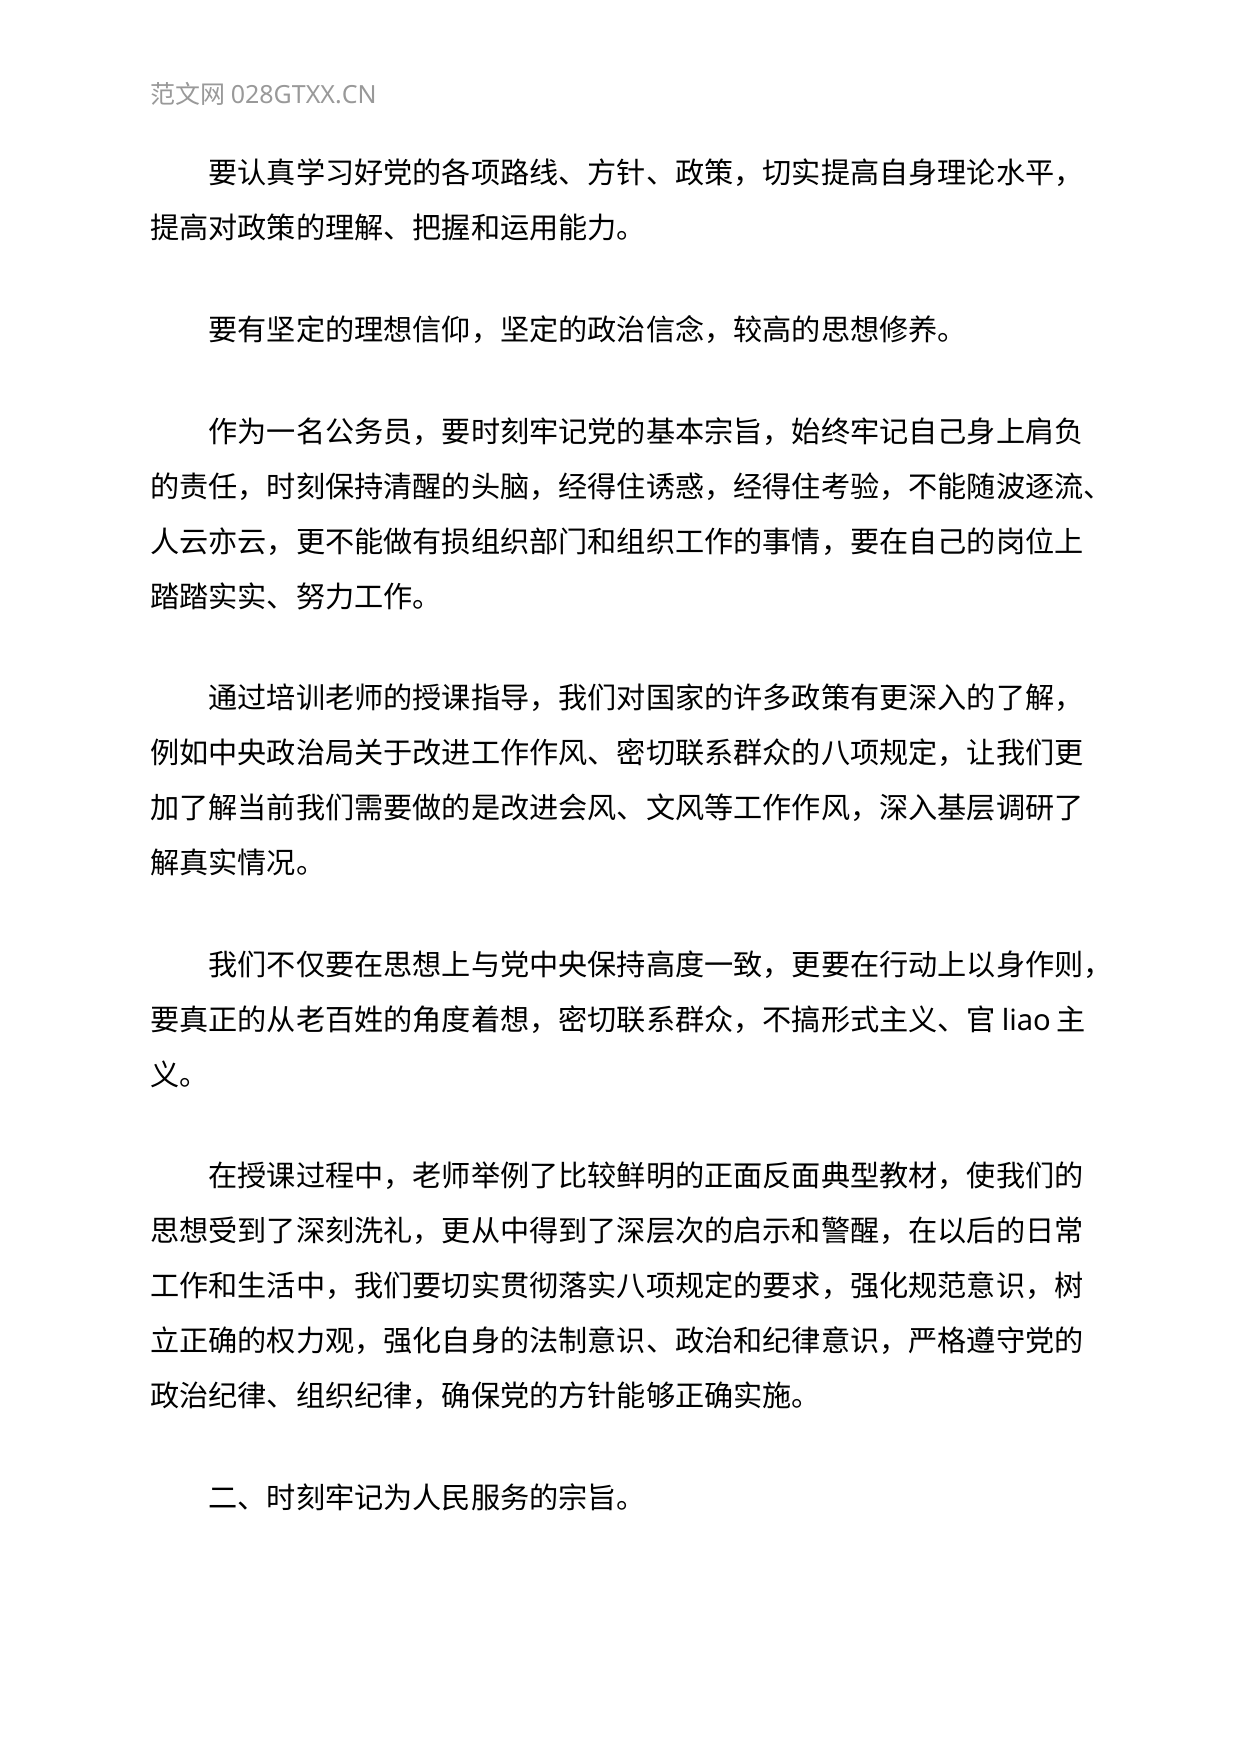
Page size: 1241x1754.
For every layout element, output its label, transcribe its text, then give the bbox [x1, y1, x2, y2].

text 作为一名公务员，要时刻牢记党的基本宗旨，始终牢记自己身上肩负的责任，时刻保持清醒的头脑，经得住诱惑，经得住考验，不能随波逐流、人云亦云，更不能做有损组织部门和组织工作的事情，要在自己的岗位上踏踏实实、努力工作。 [150, 408, 1090, 615]
text 二、时刻牢记为人民服务的宗旨。 [150, 1474, 1090, 1517]
text 通过培训老师的授课指导，我们对国家的许多政策有更深入的了解，例如中央政治局关于改进工作作风、密切联系群众的八项规定，让我们更加了解当前我们需要做的是改进会风、文风等工作作风，深入基层调研了解真实情况。 [150, 675, 1090, 882]
text 要认真学习好党的各项路线、方针、政策，切实提高自身理论水平，提高对政策的理解、把握和运用能力。 [150, 150, 1090, 247]
text 我们不仅要在思想上与党中央保持高度一致，更要在行动上以身作则，要真正的从老百姓的角度着想，密切联系群众，不搞形式主义、官liao主义。 [150, 941, 1090, 1093]
text 要有坚定的理想信仰，坚定的政治信念，较高的思想修养。 [150, 307, 1090, 349]
text 在授课过程中，老师举例了比较鲜明的正面反面典型教材，使我们的思想受到了深刻洗礼，更从中得到了深层次的启示和警醒，在以后的日常工作和生活中，我们要切实贯彻落实八项规定的要求，强化规范意识，树立正确的权力观，强化自身的法制意识、政治和纪律意识，严格遵守党的政治纪律、组织纪律，确保党的方针能够正确实施。 [150, 1153, 1090, 1415]
